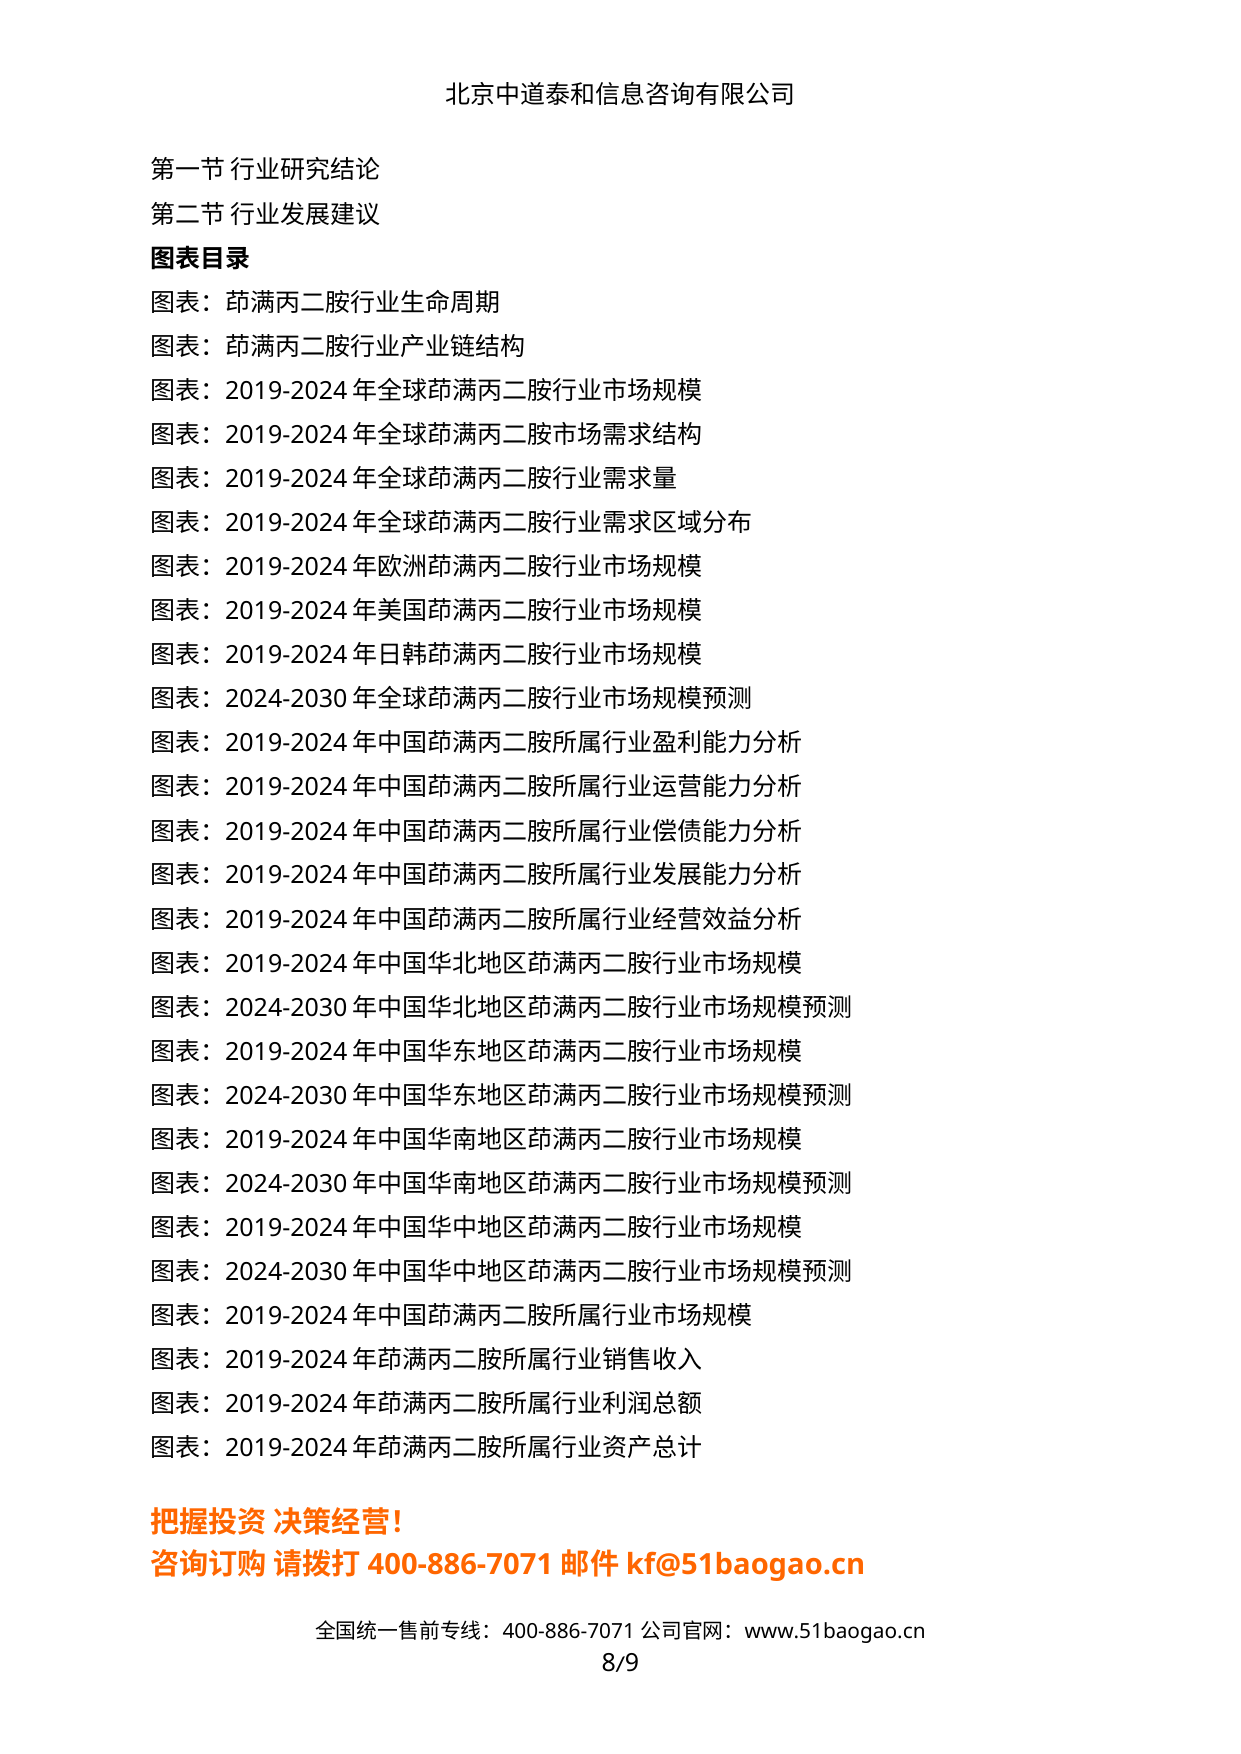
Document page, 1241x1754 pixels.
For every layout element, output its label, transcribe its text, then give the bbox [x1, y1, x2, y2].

text 图表：2019-2024年全球茚满丙二胺市场需求结构 [150, 414, 1090, 451]
text 图表：2019-2024年中国茚满丙二胺所属行业运营能力分析 [150, 767, 1090, 803]
text 图表：2019-2024年中国华北地区茚满丙二胺行业市场规模 [150, 943, 1090, 979]
text 图表：2019-2024年中国茚满丙二胺所属行业市场规模 [150, 1296, 1090, 1332]
text 图表：2019-2024年茚满丙二胺所属行业利润总额 [150, 1384, 1090, 1420]
text 第一节 行业研究结论 [150, 150, 1090, 186]
text 图表：2019-2024年全球茚满丙二胺行业市场规模 [150, 370, 1090, 407]
text 图表：2019-2024年中国华中地区茚满丙二胺行业市场规模 [150, 1207, 1090, 1244]
text 第二节 行业发展建议 [150, 194, 1090, 230]
text 图表：2019-2024年日韩茚满丙二胺行业市场规模 [150, 635, 1090, 671]
text 图表：茚满丙二胺行业生命周期 [150, 282, 1090, 318]
text 图表：2019-2024年中国华东地区茚满丙二胺行业市场规模 [150, 1031, 1090, 1067]
text 图表：2019-2024年茚满丙二胺所属行业资产总计 [150, 1428, 1090, 1464]
text 图表：2019-2024年茚满丙二胺所属行业销售收入 [150, 1340, 1090, 1376]
text 图表：2019-2024年中国华南地区茚满丙二胺行业市场规模 [150, 1119, 1090, 1156]
text 图表：茚满丙二胺行业产业链结构 [150, 326, 1090, 362]
text 图表：2019-2024年美国茚满丙二胺行业市场规模 [150, 591, 1090, 627]
text 图表：2024-2030年中国华中地区茚满丙二胺行业市场规模预测 [150, 1252, 1090, 1288]
text 图表：2019-2024年中国茚满丙二胺所属行业盈利能力分析 [150, 723, 1090, 759]
text 图表：2024-2030年中国华南地区茚满丙二胺行业市场规模预测 [150, 1163, 1090, 1200]
text 图表：2019-2024年中国茚满丙二胺所属行业发展能力分析 [150, 855, 1090, 891]
text 图表：2019-2024年全球茚满丙二胺行业需求量 [150, 458, 1090, 495]
text 图表目录 [150, 238, 1090, 274]
text 图表：2019-2024年全球茚满丙二胺行业需求区域分布 [150, 502, 1090, 539]
text 图表：2024-2030年中国华东地区茚满丙二胺行业市场规模预测 [150, 1075, 1090, 1112]
text 图表：2019-2024年中国茚满丙二胺所属行业偿债能力分析 [150, 811, 1090, 847]
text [150, 1464, 1090, 1583]
text 图表：2024-2030年中国华北地区茚满丙二胺行业市场规模预测 [150, 987, 1090, 1023]
text 图表：2019-2024年中国茚满丙二胺所属行业经营效益分析 [150, 899, 1090, 935]
text 图表：2024-2030年全球茚满丙二胺行业市场规模预测 [150, 679, 1090, 715]
text 图表：2019-2024年欧洲茚满丙二胺行业市场规模 [150, 547, 1090, 583]
